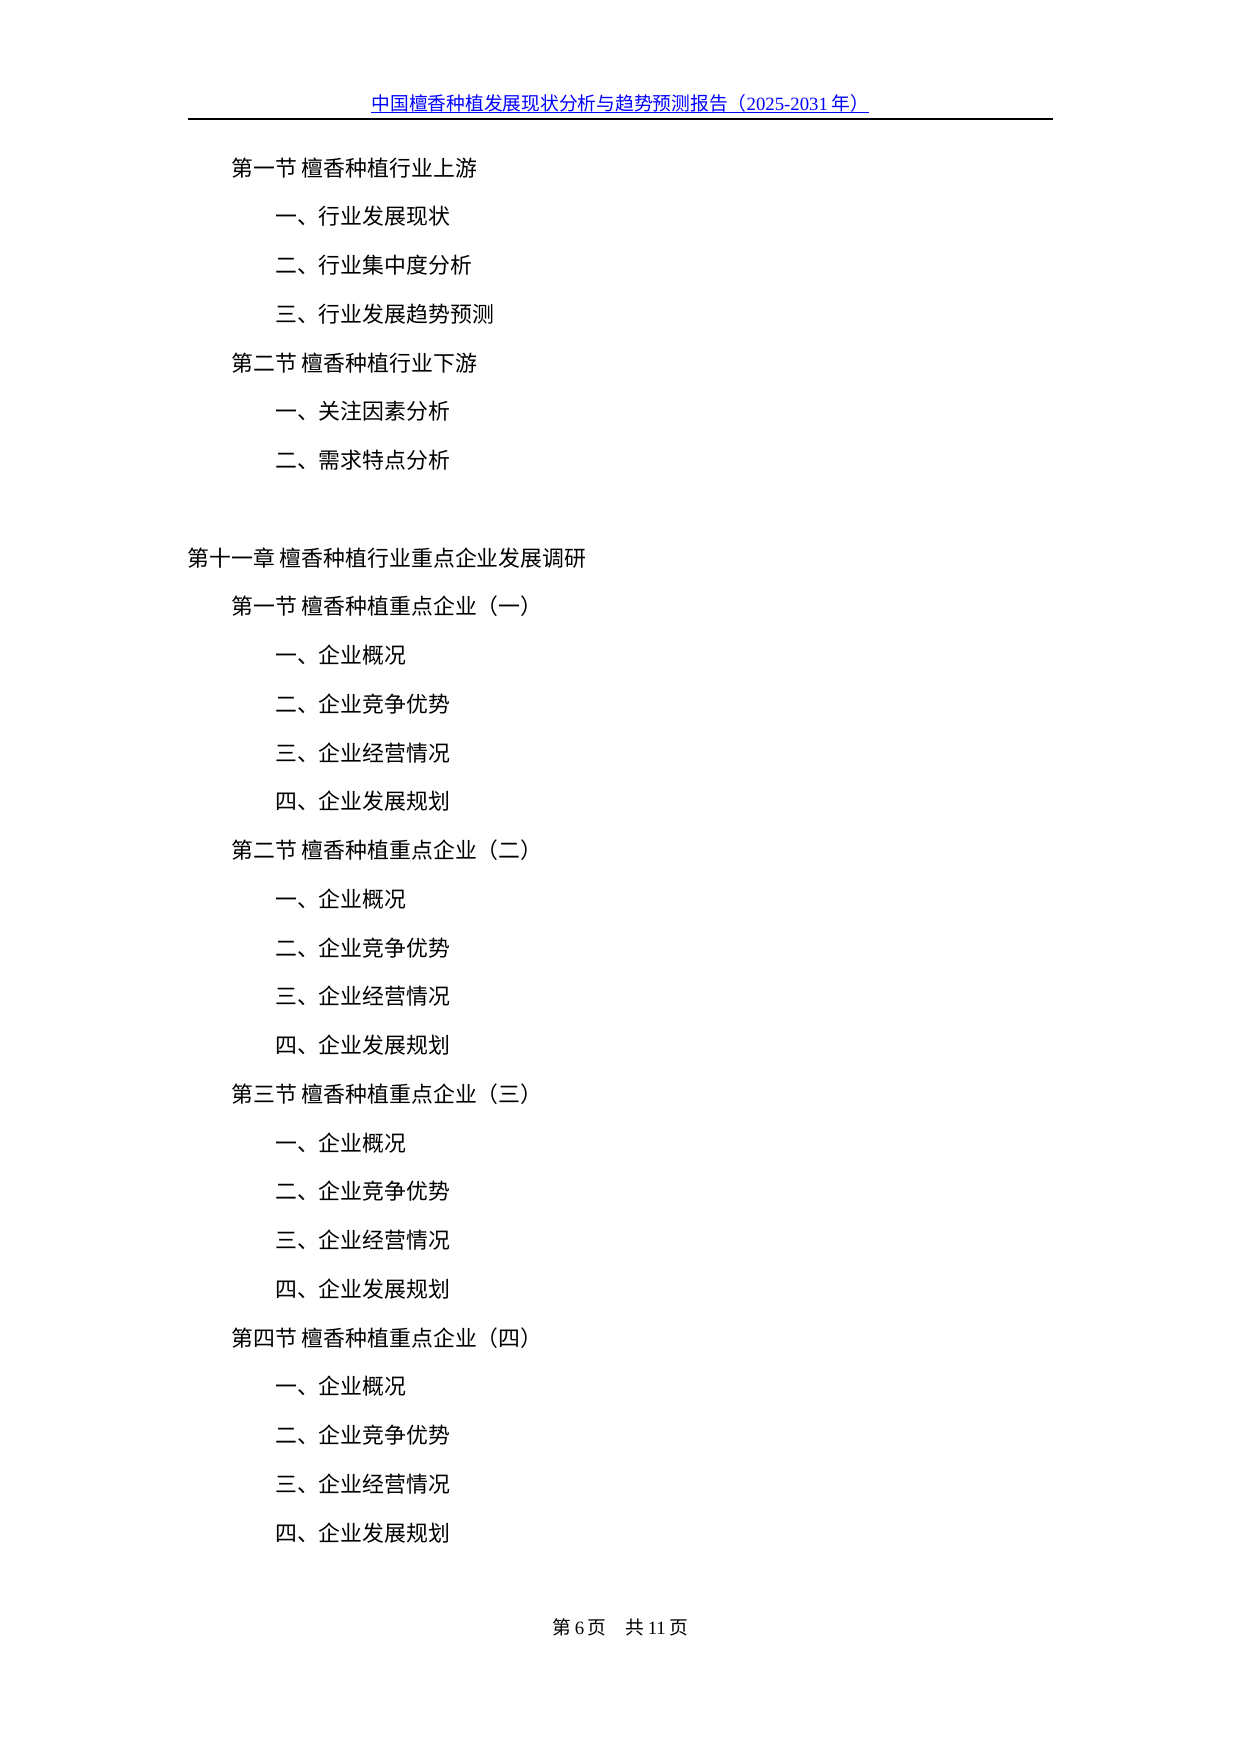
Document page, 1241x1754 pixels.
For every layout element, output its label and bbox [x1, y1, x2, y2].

text [187, 150, 1053, 1548]
